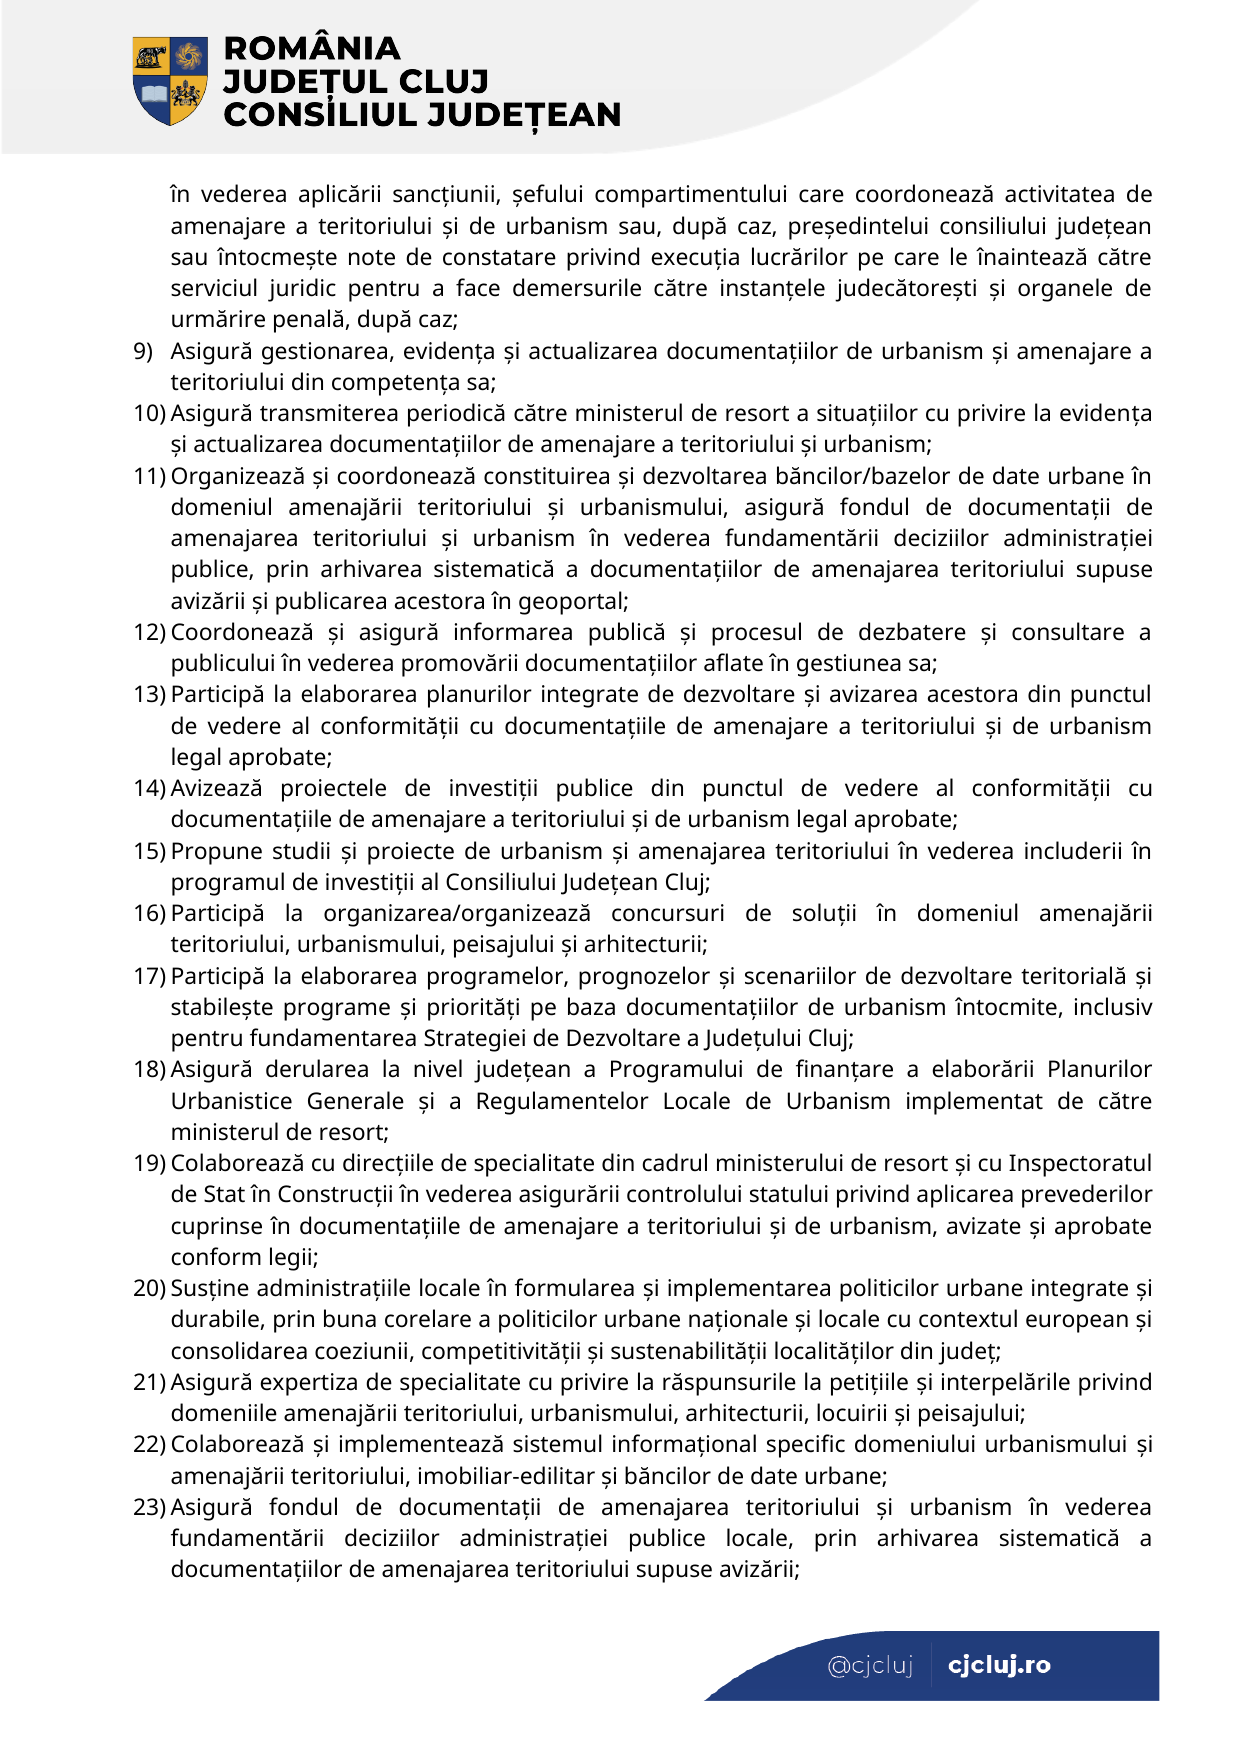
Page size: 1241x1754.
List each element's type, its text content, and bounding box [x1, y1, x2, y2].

list Participă la organizarea/organizează concursuri de soluții în domeniul amenajării teritoriului, urbanismului, peisajului și arhitecturii; [133, 897, 1153, 959]
list Colaborează cu direcțiile de specialitate din cadrul ministerului de resort și cu Inspectoratul de Stat în Construcţii în vederea asigurării controlului statului privind aplicarea prevederilor cuprinse în documentaţiile de amenajare a teritoriului şi de urbanism, avizate şi aprobate conform legii; [133, 1147, 1153, 1272]
list Colaborează și implementează sistemul informaţional specific domeniului urbanismului și amenajării teritoriului, imobiliar-edilitar şi băncilor de date urbane; [133, 1428, 1153, 1491]
list Propune studii şi proiecte de urbanism şi amenajarea teritoriului în vederea includerii în programul de investiții al Consiliului Județean Cluj; [133, 834, 1153, 897]
picture [703, 1631, 1160, 1701]
list Asigură fondul de documentaţii de amenajarea teritoriului şi urbanism în vederea fundamentării deciziilor administraţiei publice locale, prin arhivarea sistematică a documentaţiilor de amenajarea teritoriului supuse avizării; [133, 1491, 1153, 1584]
list Asigură transmiterea periodică către ministerul de resort a situaţiilor cu privire la evidența şi actualizarea documentațiilor de amenajare a teritoriului şi urbanism; [133, 397, 1153, 459]
picture [132, 29, 620, 135]
list Asigură expertiza de specialitate cu privire la răspunsurile la petiţiile și interpelările privind domeniile amenajării teritoriului, urbanismului, arhitecturii, locuirii și peisajului; [133, 1366, 1153, 1428]
list Coordonează şi asigură informarea publică şi procesul de dezbatere şi consultare a publicului în vederea promovării documentațiilor aflate în gestiunea sa; [133, 616, 1153, 678]
list Participă la elaborarea programelor, prognozelor şi scenariilor de dezvoltare teritorială şi stabilește programe şi priorități pe baza documentațiilor de urbanism întocmite, inclusiv pentru fundamentarea Strategiei de Dezvoltare a Județului Cluj; [133, 959, 1153, 1053]
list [133, 178, 1153, 334]
list Participă la elaborarea planurilor integrate de dezvoltare şi avizarea acestora din punctul de vedere al conformității cu documentațiile de amenajare a teritoriului şi de urbanism legal aprobate; [133, 678, 1153, 772]
list Asigură derularea la nivel județean a Programului de finanțare a elaborării Planurilor Urbanistice Generale şi a Regulamentelor Locale de Urbanism implementat de către ministerul de resort; [133, 1053, 1153, 1147]
list Organizează şi coordonează constituirea şi dezvoltarea băncilor/bazelor de date urbane în domeniul amenajării teritoriului și urbanismului, asigură fondul de documentații de amenajarea teritoriului şi urbanism în vederea fundamentării deciziilor administrației publice, prin arhivarea sistematică a documentațiilor de amenajarea teritoriului supuse avizării şi publicarea acestora în geoportal; [133, 459, 1153, 616]
list Avizează proiectele de investiții publice din punctul de vedere al conformității cu documentațiile de amenajare a teritoriului şi de urbanism legal aprobate; [133, 772, 1153, 834]
list Asigură gestionarea, evidenţa şi actualizarea documentaţiilor de urbanism şi amenajare a teritoriului din competența sa; [133, 334, 1153, 397]
list Susţine administraţiile locale în formularea și implementarea politicilor urbane integrate şi durabile, prin buna corelare a politicilor urbane naţionale şi locale cu contextul european şi consolidarea coeziunii, competitivităţii şi sustenabilităţii localităților din județ; [133, 1272, 1153, 1366]
